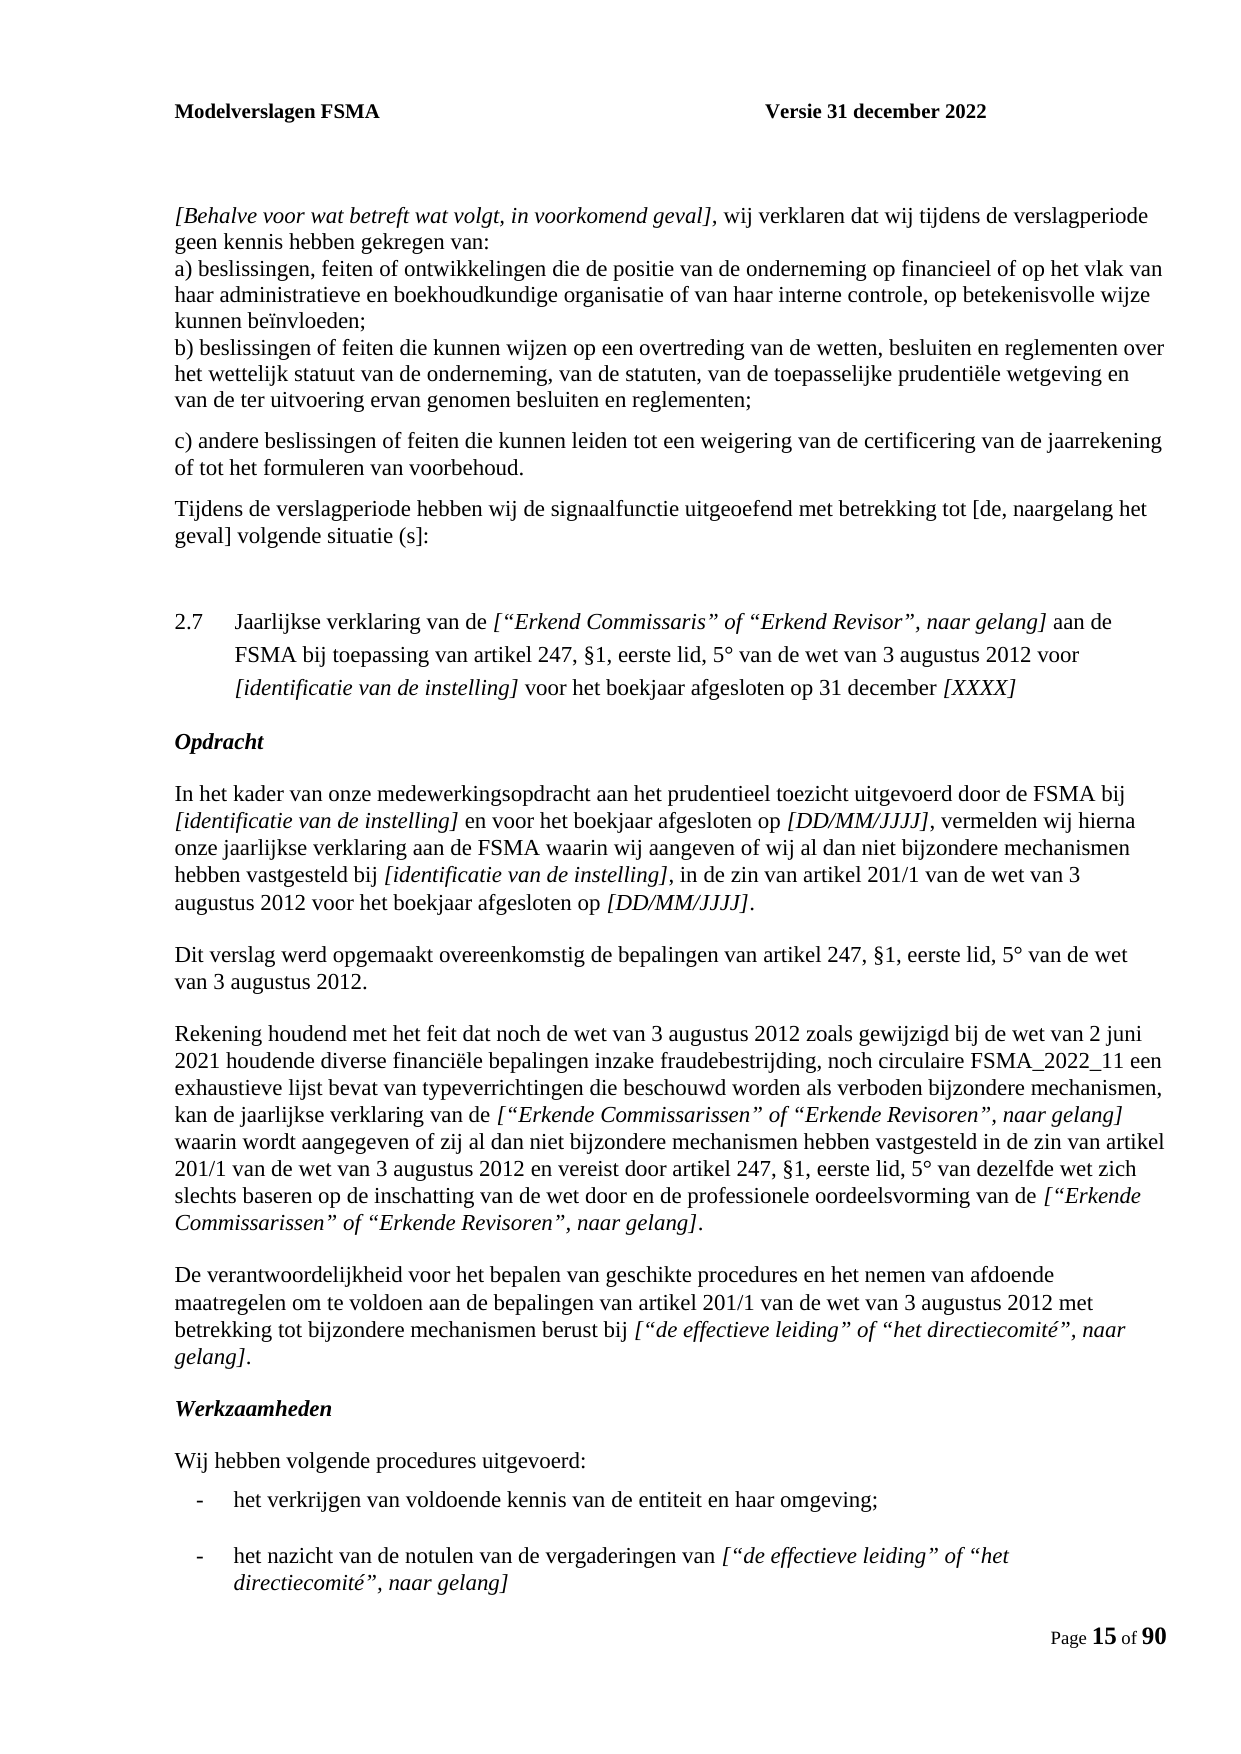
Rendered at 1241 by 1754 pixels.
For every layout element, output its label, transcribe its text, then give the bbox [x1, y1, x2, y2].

text c) andere beslissingen of feiten die kunnen leiden tot een weigering van de certificering van de jaarrekening of tot het formuleren van voorbehoud. [174, 426, 1166, 481]
text Rekening houdend met het feit dat noch de wet van 3 augustus 2012 zoals gewijzigd bij de wet van 2 juni 2021 houdende diverse financiële bepalingen inzake fraudebestrijding, noch circulaire FSMA_2022_11 een exhaustieve lijst bevat van typeverrichtingen die beschouwd worden als verboden bijzondere mechanismen, kan de jaarlijkse verklaring van de [“Erkende Commissarissen” of “Erkende Revisoren”, naar gelang] waarin wordt aangegeven of zij al dan niet bijzondere mechanismen hebben vastgesteld in de zin van artikel 201/1 van de wet van 3 augustus 2012 en vereist door artikel 247, §1, eerste lid, 5° van dezelfde wet zich slechts baseren op de inschatting van de wet door en de professionele oordeelsvorming van de [“Erkende Commissarissen” of “Erkende Revisoren”, naar gelang]. [174, 1019, 1166, 1236]
text b) beslissingen of feiten die kunnen wijzen op een overtreding van de wetten, besluiten en reglementen over het wettelijk statuut van de onderneming, van de statuten, van de toepasselijke prudentiële wetgeving en van de ter uitvoering ervan genomen besluiten en reglementen; [174, 334, 1166, 413]
text Dit verslag werd opgemaakt overeenkomstig de bepalingen van artikel 247, §1, eerste lid, 5° van de wet van 3 augustus 2012. [174, 940, 1166, 994]
text a) beslissingen, feiten of ontwikkelingen die de positie van de onderneming op financieel of op het vlak van haar administratieve en boekhoudkundige organisatie of van haar interne controle, op betekenisvolle wijze kunnen beïnvloeden; [174, 255, 1166, 334]
text Tijdens de verslagperiode hebben wij de signaalfunctie uitgeoefend met betrekking tot [de, naargelang het geval] volgende situatie (s]: [174, 494, 1166, 548]
text In het kader van onze medewerkingsopdracht aan het prudentieel toezicht uitgevoerd door de FSMA bij [identificatie van de instelling] en voor het boekjaar afgesloten op [DD/MM/JJJJ], vermelden wij hierna onze jaarlijkse verklaring aan de FSMA waarin wij aangeven of wij al dan niet bijzondere mechanismen hebben vastgesteld bij [identificatie van de instelling], in de zin van artikel 201/1 van de wet van 3 augustus 2012 voor het boekjaar afgesloten op [DD/MM/JJJJ]. [174, 779, 1166, 915]
subtitle Jaarlijkse verklaring van de [“Erkend Commissaris” of “Erkend Revisor”, naar gelang] aan de FSMA bij toepassing van artikel 247, §1, eerste lid, 5° van de wet van 3 augustus 2012 voor [identificatie van de instelling] voor het boekjaar afgesloten op 31 december [XXXX] [174, 602, 1166, 702]
list het nazicht van de notulen van de vergaderingen van [“de effectieve leiding” of “het directiecomité”, naar gelang] [196, 1541, 1166, 1595]
text [Behalve voor wat betreft wat volgt, in voorkomend geval], wij verklaren dat wij tijdens de verslagperiode geen kennis hebben gekregen van: [174, 202, 1166, 255]
text De verantwoordelijkheid voor het bepalen van geschikte procedures en het nemen van afdoende maatregelen om te voldoen aan de bepalingen van artikel 201/1 van de wet van 3 augustus 2012 met betrekking tot bijzondere mechanismen berust bij [“de effectieve leiding” of “het directiecomité”, naar gelang]. [174, 1261, 1166, 1369]
text Werkzaamheden [174, 1394, 1166, 1421]
text Wij hebben volgende procedures uitgevoerd: [174, 1446, 1166, 1473]
list het verkrijgen van voldoende kennis van de entiteit en haar omgeving; [196, 1486, 1166, 1513]
text Opdracht [174, 727, 1166, 754]
